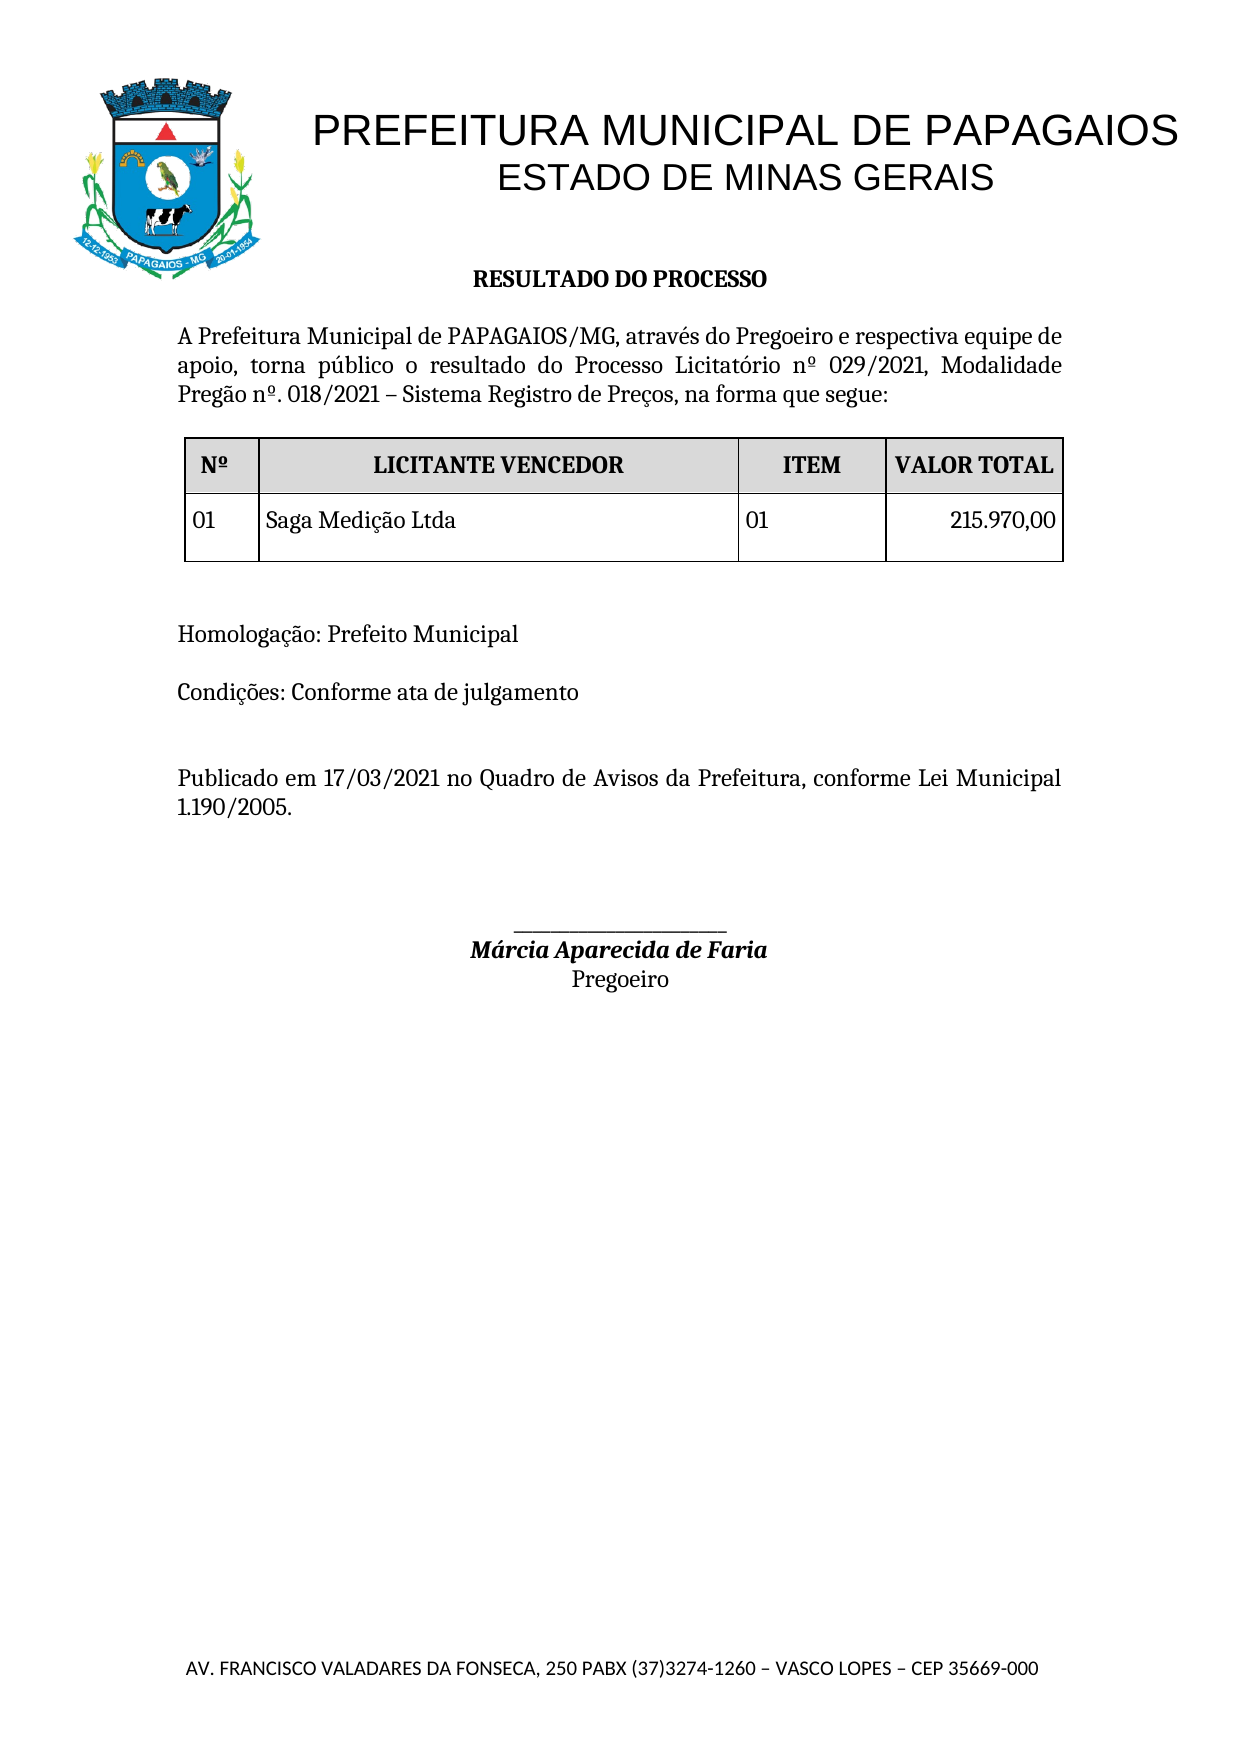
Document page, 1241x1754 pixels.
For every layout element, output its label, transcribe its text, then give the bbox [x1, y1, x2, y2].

table_cell Saga Medição Ltda [260, 494, 738, 561]
text Márcia Aparecida de Faria [177, 936, 1063, 965]
table_header LICITANTE VENCEDOR [260, 439, 738, 492]
text A Prefeitura Municipal de PAPAGAIOS/MG, através do Pregoeiro e respectiva equipe de apoio, torna público o resultado do Processo Licitatório nº 029/2021, Modalidade Pregão nº. 018/2021 – Sistema Registro de Preços, na forma que segue: [177, 322, 1063, 408]
table_cell 215.970,00 [887, 494, 1062, 561]
picture [191, 255, 205, 263]
text Publicado em 17/03/2021 no Quadro de Avisos da Prefeitura, conforme Lei Municipal 1.190/2005. [177, 764, 1063, 821]
table_header VALOR TOTAL [887, 439, 1062, 492]
table_cell 01 [739, 494, 885, 561]
text Pregoeiro [177, 965, 1063, 994]
table_cell 01 [186, 494, 258, 561]
picture [237, 240, 252, 250]
text RESULTADO DO PROCESSO [177, 264, 1063, 293]
table_header ITEM [739, 439, 885, 492]
text _______________________ [177, 907, 1063, 936]
picture [217, 256, 225, 262]
text Homologação: Prefeito Municipal [177, 620, 1063, 649]
text Condições: Conforme ata de julgamento [177, 677, 1063, 706]
picture [72, 73, 262, 281]
table_header Nº [186, 439, 258, 492]
